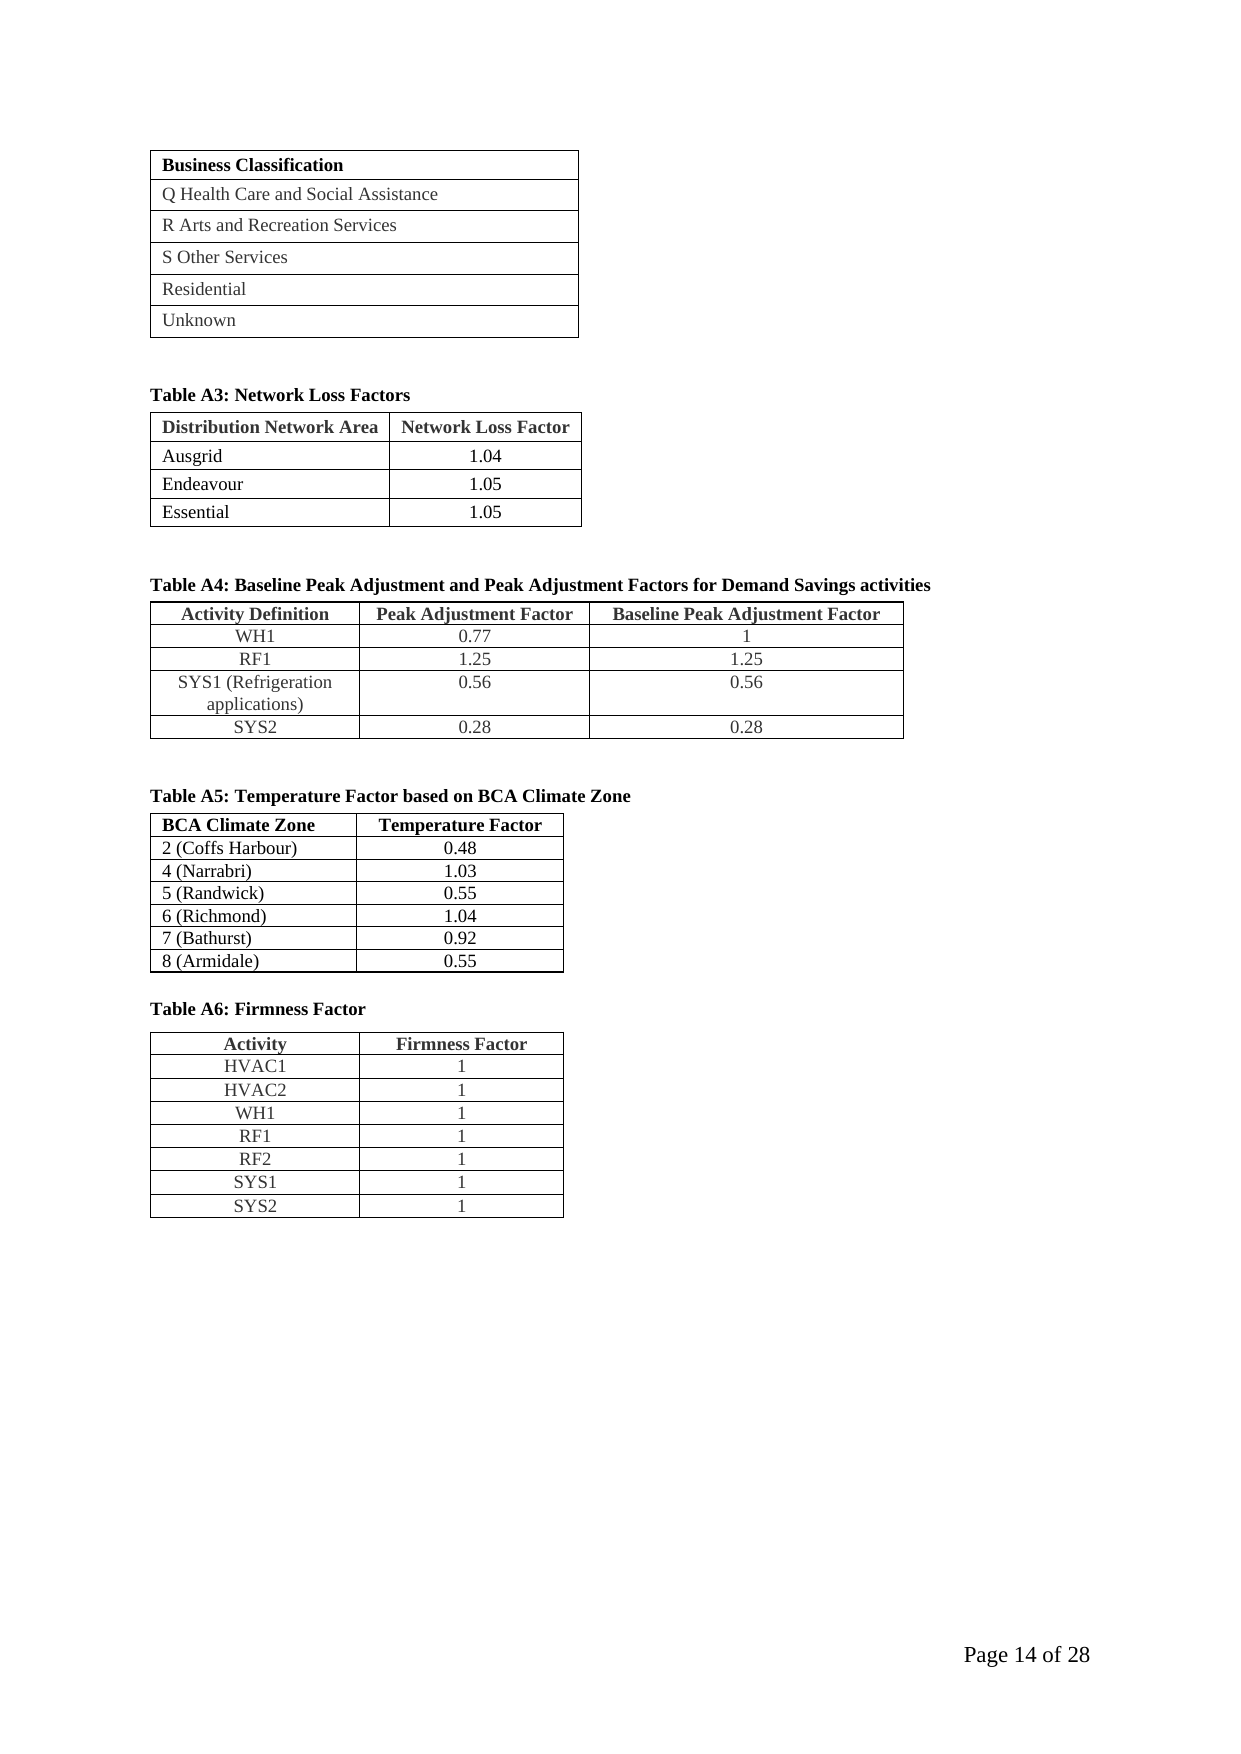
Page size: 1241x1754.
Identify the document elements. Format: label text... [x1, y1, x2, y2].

table_cell 0.56 [590, 671, 903, 714]
table_cell Unknown [151, 306, 578, 337]
table_cell Endeavour [151, 470, 389, 497]
table_cell HVAC2 [151, 1079, 359, 1101]
table_cell 1 [590, 625, 903, 647]
table_cell HVAC1 [151, 1055, 359, 1077]
table_cell SYS2 [151, 1195, 359, 1217]
table_cell Residential [151, 275, 578, 305]
table_cell 1.25 [360, 648, 589, 670]
table_cell 7 (Bathurst) [151, 927, 356, 949]
table_cell 1 [360, 1125, 563, 1147]
table_cell 0.28 [590, 716, 903, 738]
table_header Peak Adjustment Factor [360, 603, 589, 624]
table_cell 1 [360, 1079, 563, 1101]
table_cell 0.55 [357, 882, 563, 904]
title Table A3: Network Loss Factors [150, 384, 1090, 406]
table_cell 1.05 [390, 470, 581, 497]
table_cell R Arts and Recreation Services [151, 211, 578, 242]
table_header Firmness Factor [360, 1033, 563, 1054]
table_cell 1.03 [357, 860, 563, 881]
table_cell 1.04 [357, 905, 563, 926]
table_header Temperature Factor [357, 814, 563, 836]
table_cell 4 (Narrabri) [151, 860, 356, 881]
table_cell 1.05 [390, 499, 581, 526]
table_cell 0.92 [357, 927, 563, 949]
table_cell S Other Services [151, 243, 578, 273]
table_header Network Loss Factor [390, 413, 581, 441]
table_cell 0.77 [360, 625, 589, 647]
table_header Baseline Peak Adjustment Factor [590, 603, 903, 624]
table_header Distribution Network Area [151, 413, 389, 441]
table_cell SYS2 [151, 716, 359, 738]
table_cell 0.55 [357, 950, 563, 971]
table_cell 0.28 [360, 716, 589, 738]
table_cell Q Health Care and Social Assistance [151, 180, 578, 210]
table_cell Ausgrid [151, 442, 389, 469]
table_cell WH1 [151, 1102, 359, 1124]
table_cell 1.04 [390, 442, 581, 469]
table_cell SYS1 (Refrigeration applications) [151, 671, 359, 714]
table_cell RF2 [151, 1148, 359, 1170]
table_header Business Classification [151, 151, 578, 178]
table_header Activity [151, 1033, 359, 1054]
table_cell 1 [360, 1055, 563, 1077]
table_cell 5 (Randwick) [151, 882, 356, 904]
table_header BCA Climate Zone [151, 814, 356, 836]
table_cell 0.56 [360, 671, 589, 714]
table_cell SYS1 [151, 1171, 359, 1193]
text Table A6: Firmness Factor [150, 997, 1090, 1019]
table_cell RF1 [151, 1125, 359, 1147]
table_cell 1 [360, 1148, 563, 1170]
table_cell WH1 [151, 625, 359, 647]
table_cell Essential [151, 499, 389, 526]
table_cell 8 (Armidale) [151, 950, 356, 971]
table_cell 1 [360, 1171, 563, 1193]
table_cell 1 [360, 1102, 563, 1124]
table_cell 0.48 [357, 837, 563, 858]
table_header Activity Definition [151, 603, 359, 624]
table_cell 1.25 [590, 648, 903, 670]
title Table A4: Baseline Peak Adjustment and Peak Adjustment Factors for Demand Savings activities [150, 573, 1090, 595]
title Table A5: Temperature Factor based on BCA Climate Zone [150, 785, 1090, 807]
table_cell 2 (Coffs Harbour) [151, 837, 356, 858]
table_cell RF1 [151, 648, 359, 670]
table_cell 1 [360, 1195, 563, 1217]
table_cell 6 (Richmond) [151, 905, 356, 926]
